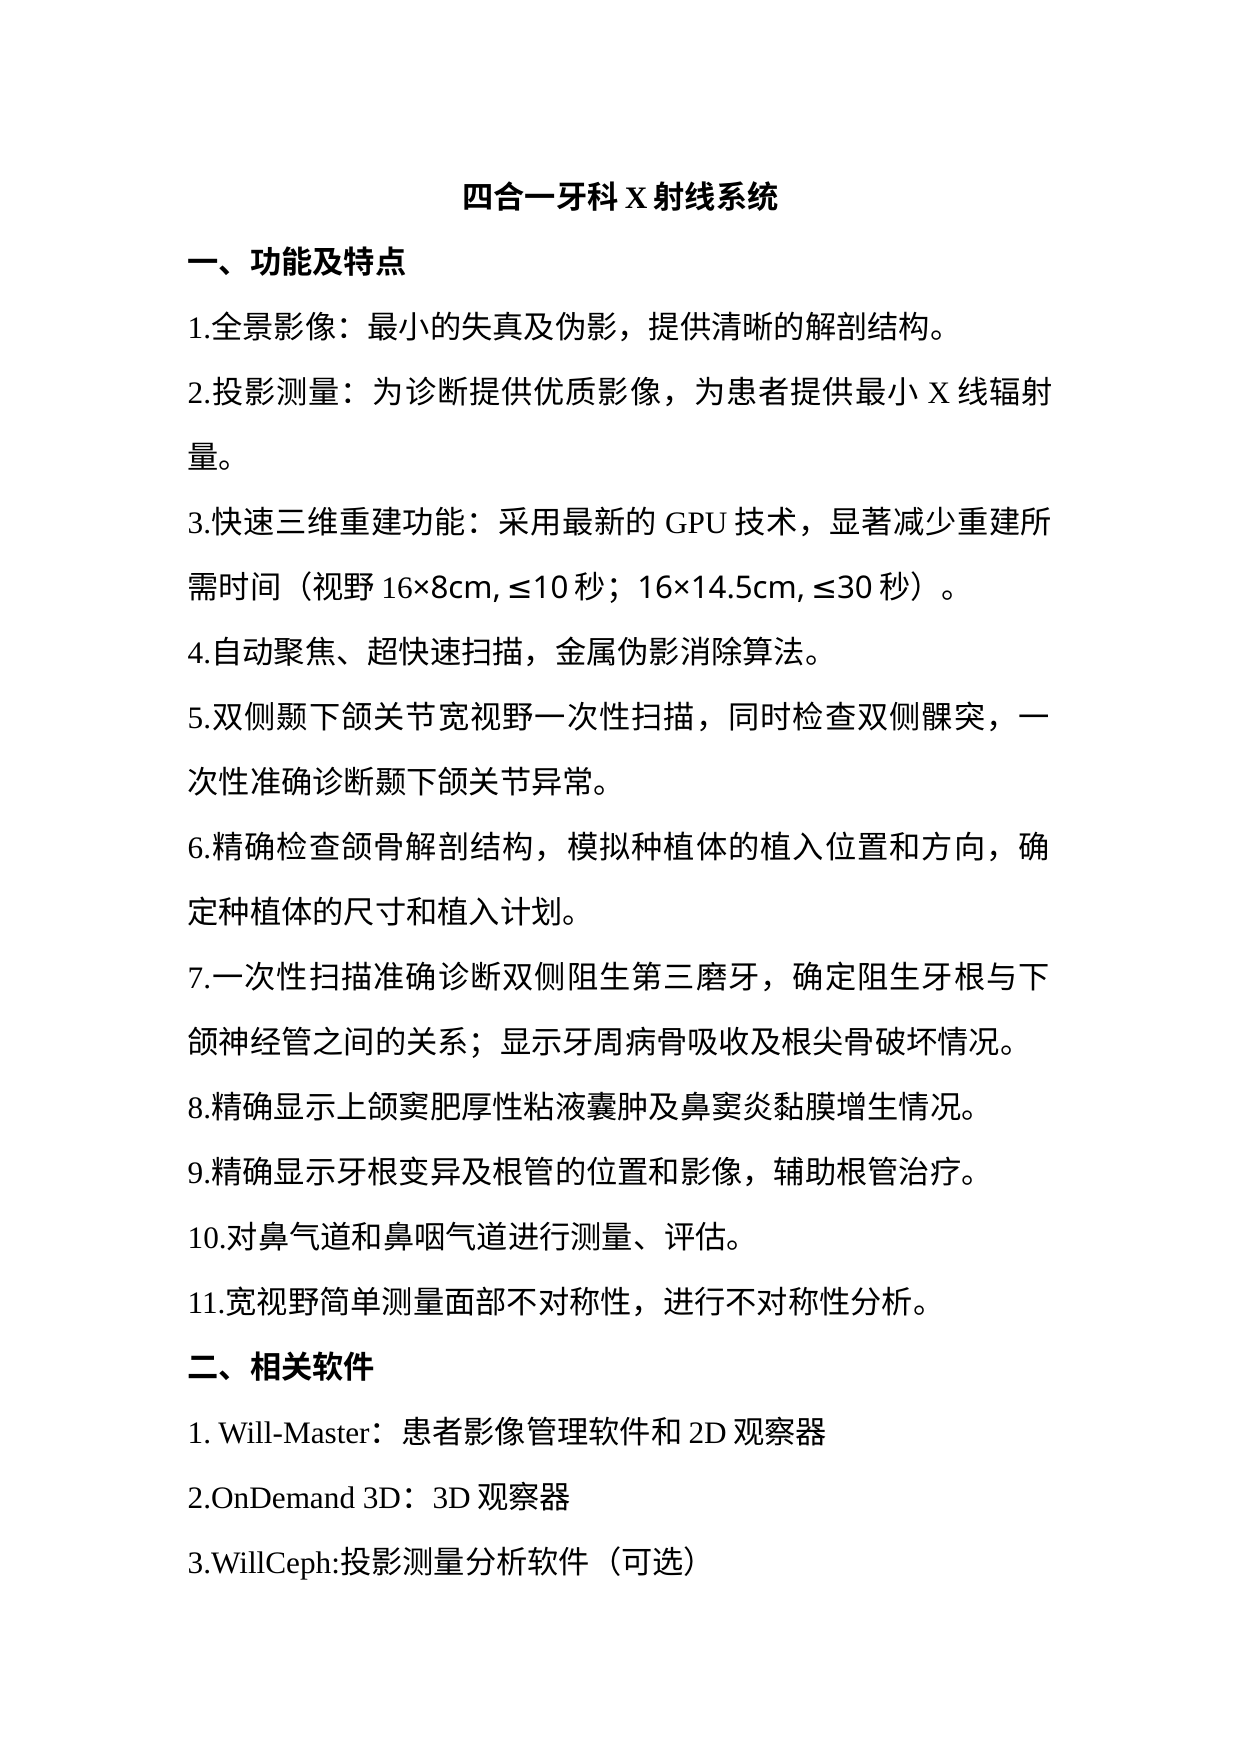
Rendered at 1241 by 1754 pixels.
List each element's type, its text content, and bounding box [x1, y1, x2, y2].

text 6.精确检查颌骨解剖结构，模拟种植体的植入位置和方向，确定种植体的尺寸和植入计划。 [187, 812, 1053, 942]
text 8.精确显示上颌窦肥厚性粘液囊肿及鼻窦炎黏膜增生情况。 [187, 1072, 1053, 1137]
text 10.对鼻气道和鼻咽气道进行测量、评估。 [187, 1202, 1053, 1267]
text 2.OnDemand 3D：3D观察器 [187, 1462, 1053, 1527]
text 二、相关软件 [187, 1332, 1053, 1397]
text 9.精确显示牙根变异及根管的位置和影像，辅助根管治疗。 [187, 1137, 1053, 1202]
text 4.自动聚焦、超快速扫描，金属伪影消除算法。 [187, 617, 1053, 682]
text 11.宽视野简单测量面部不对称性，进行不对称性分析。 [187, 1267, 1053, 1332]
text 四合一牙科X射线系统 [187, 162, 1053, 227]
text 7.一次性扫描准确诊断双侧阻生第三磨牙，确定阻生牙根与下颌神经管之间的关系；显示牙周病骨吸收及根尖骨破坏情况。 [187, 942, 1053, 1072]
text 1. Will-Master：患者影像管理软件和2D观察器 [187, 1397, 1053, 1462]
text 1.全景影像：最小的失真及伪影，提供清晰的解剖结构。 [187, 292, 1053, 357]
text 2.投影测量：为诊断提供优质影像，为患者提供最小X线辐射量。 [187, 357, 1053, 487]
text 3.快速三维重建功能：采用最新的GPU技术，显著减少重建所需时间（视野16×8cm, ≤10秒；16×14.5cm, ≤30秒）。 [187, 487, 1053, 617]
text 一、功能及特点 [187, 227, 1053, 292]
text 3.WillCeph:投影测量分析软件（可选） [187, 1527, 1053, 1592]
text 5.双侧颞下颌关节宽视野一次性扫描，同时检查双侧髁突，一次性准确诊断颞下颌关节异常。 [187, 682, 1053, 812]
